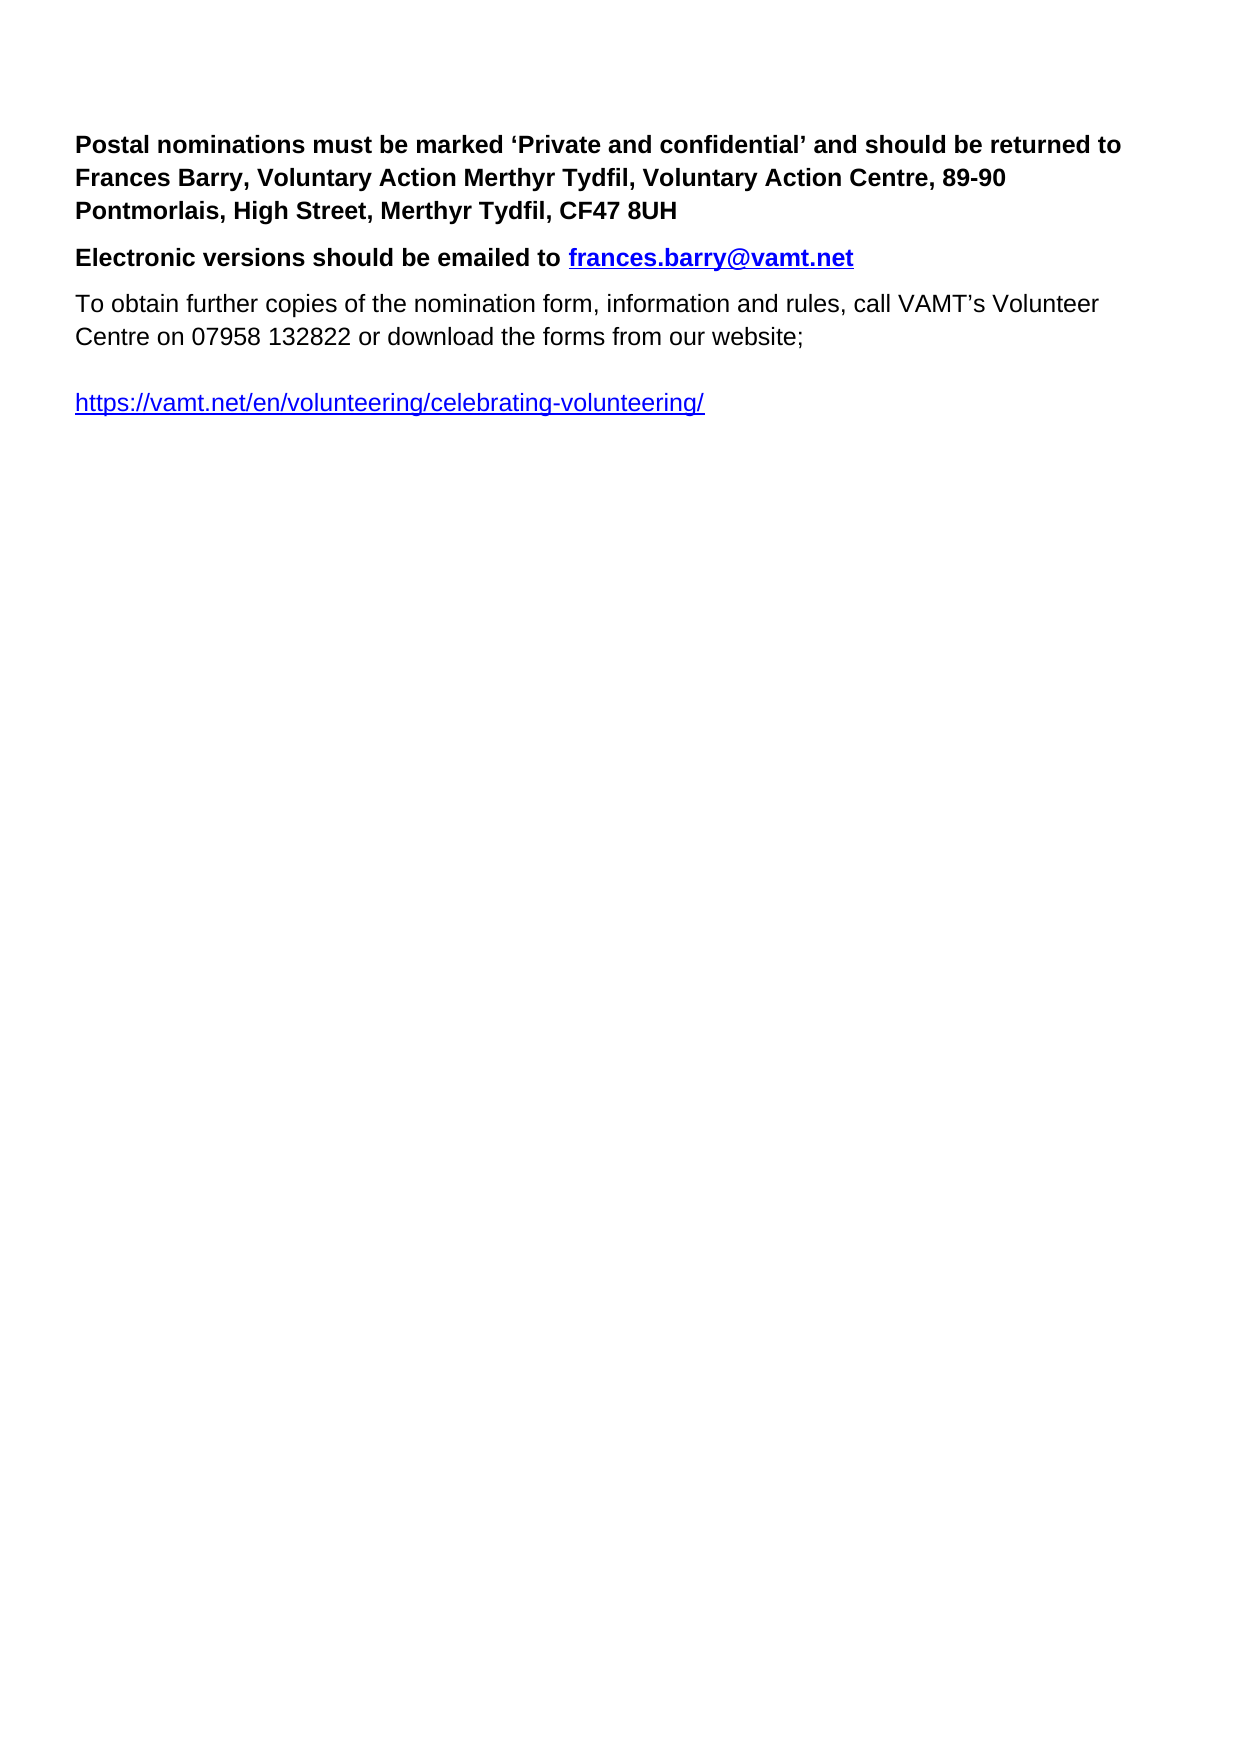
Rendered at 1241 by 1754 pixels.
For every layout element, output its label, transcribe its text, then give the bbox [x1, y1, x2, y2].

list To obtain further copies of the nomination form, information and rules, call VAMT’s Volunteer Centre on 07958 132822 or download the forms from our website; [75, 289, 1165, 351]
list Postal nominations must be marked ‘Private and confidential’ and should be returned to Frances Barry, Voluntary Action Merthyr Tydfil, Voluntary Action Centre, 89-90 Pontmorlais, High Street, Merthyr Tydfil, CF47 8UH [75, 130, 1165, 224]
list Electronic versions should be emailed to frances.barry@vamt.net [75, 243, 1165, 271]
list https://vamt.net/en/volunteering/celebrating-volunteering/ [75, 388, 1165, 417]
